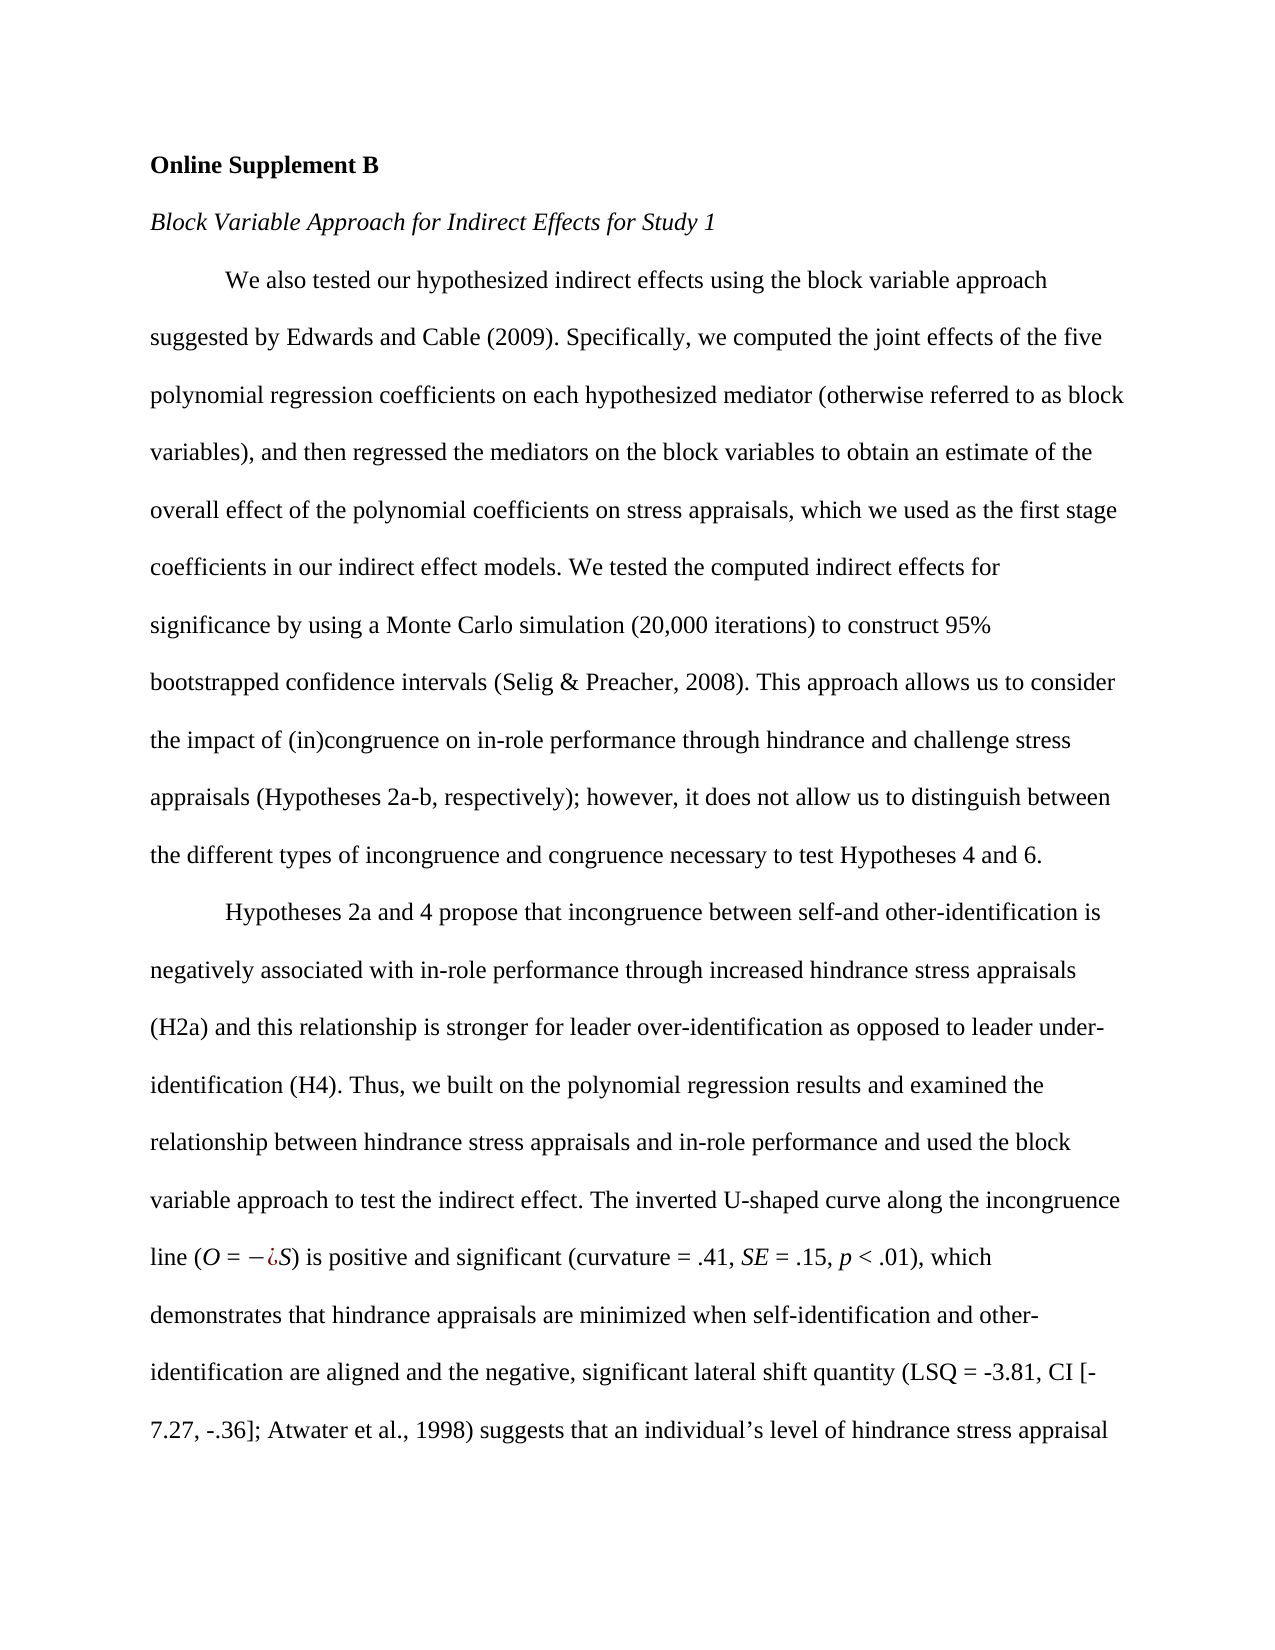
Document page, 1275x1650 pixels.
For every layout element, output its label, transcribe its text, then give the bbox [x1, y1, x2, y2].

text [150, 897, 1125, 1444]
text Block Variable Approach for Indirect Effects for Study 1 [150, 207, 1125, 236]
text We also tested our hypothesized indirect effects using the block variable approach suggested by Edwards and Cable (2009). Specifically, we computed the joint effects of the five polynomial regression coefficients on each hypothesized mediator (otherwise referred to as block variables), and then regressed the mediators on the block variables to obtain an estimate of the overall effect of the polynomial coefficients on stress appraisals, which we used as the first stage coefficients in our indirect effect models. We tested the computed indirect effects for significance by using a Monte Carlo simulation (20,000 iterations) to construct 95% bootstrapped confidence intervals (Selig & Preacher, 2008). This approach allows us to consider the impact of (in)congruence on in-role performance through hindrance and challenge stress appraisals (Hypotheses 2a-b, respectively); however, it does not allow us to distinguish between the different types of incongruence and congruence necessary to test Hypotheses 4 and 6. [150, 265, 1125, 869]
text Online Supplement B [150, 150, 1125, 179]
